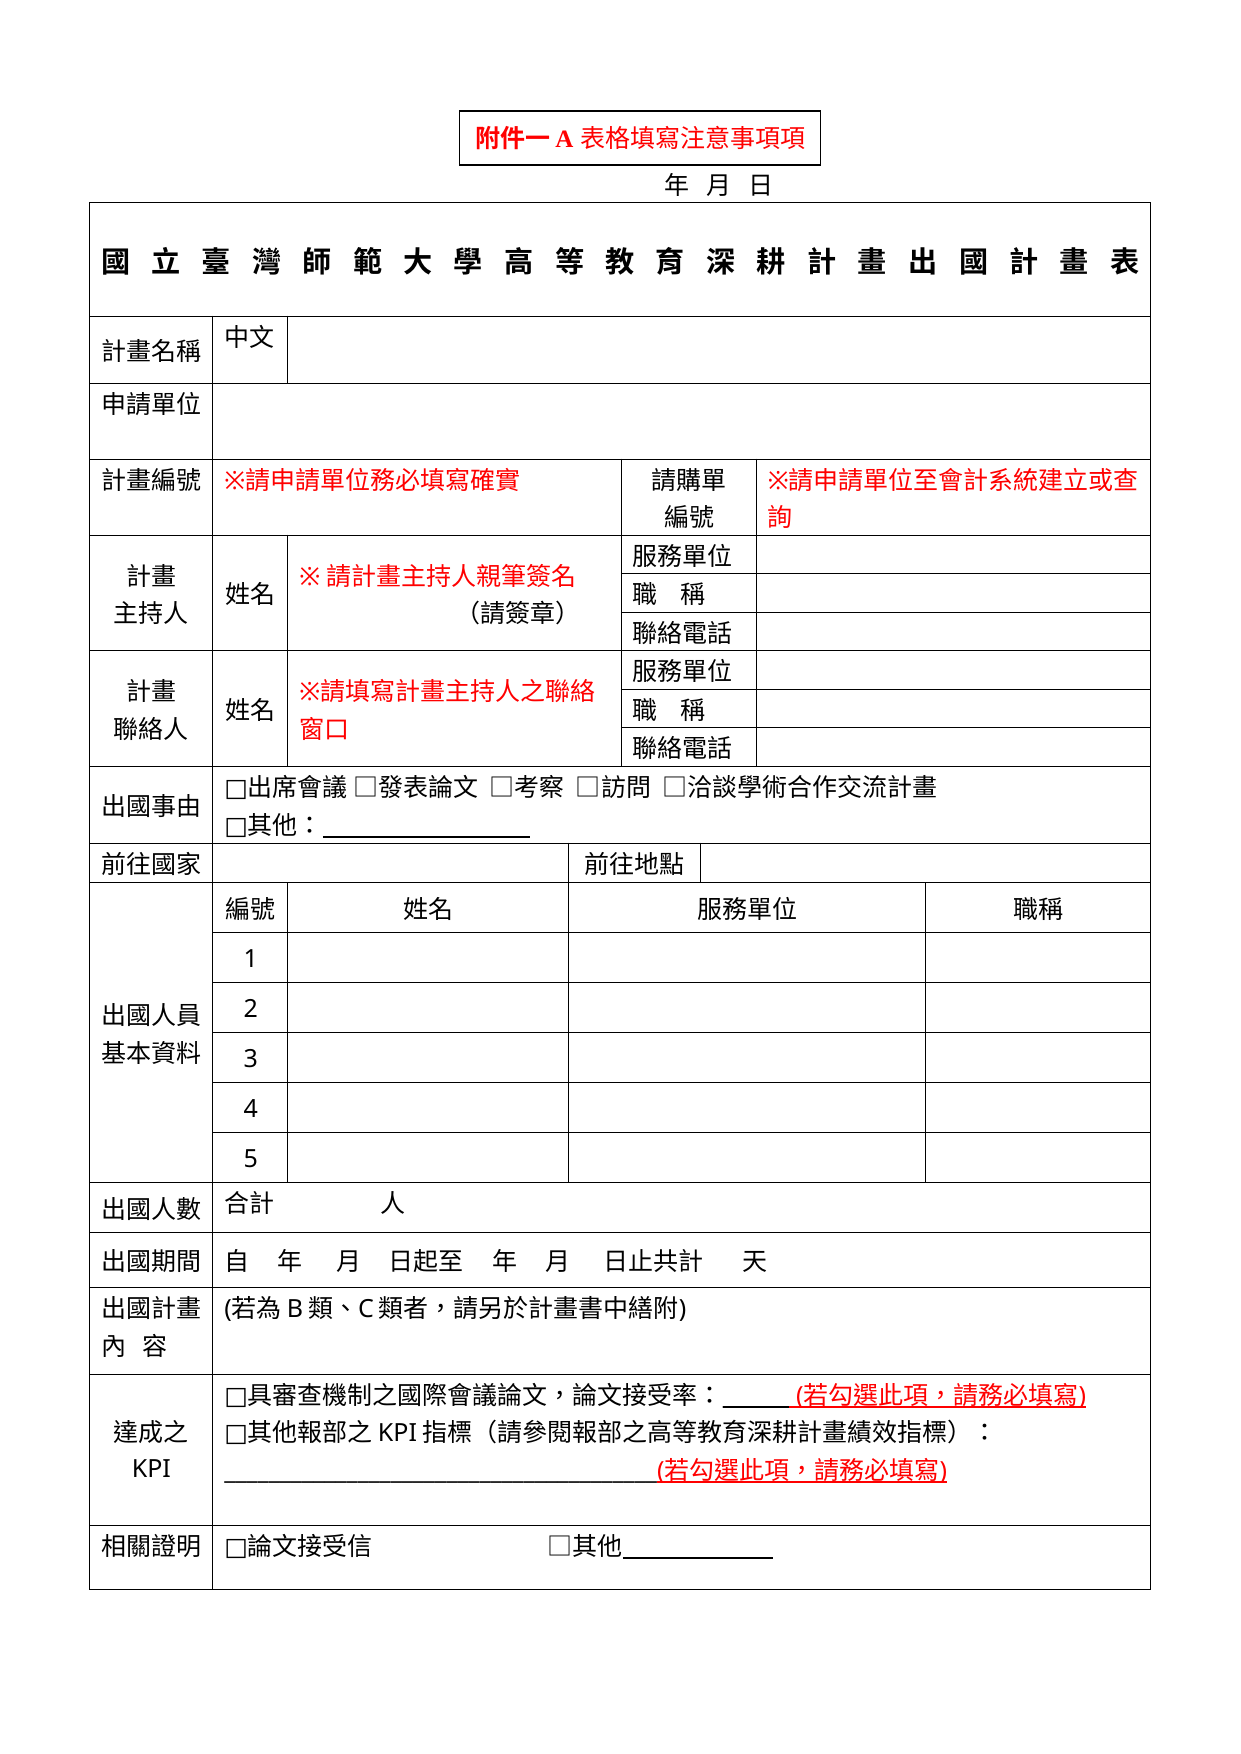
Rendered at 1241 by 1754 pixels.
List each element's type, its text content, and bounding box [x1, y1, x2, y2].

table_cell 前往地點 [569, 844, 700, 882]
table_cell [288, 983, 568, 1032]
table_cell 1 [213, 933, 287, 982]
table_cell 計畫 聯絡人 [90, 651, 212, 766]
table_cell 5 [213, 1133, 287, 1182]
table_cell [288, 933, 568, 982]
table_cell [569, 1083, 925, 1132]
table_cell [926, 1033, 1150, 1082]
table_cell [757, 651, 1150, 689]
table_cell 職稱 [926, 883, 1150, 932]
table_cell [757, 690, 1150, 727]
table_cell 出國人數 [90, 1183, 212, 1232]
table_cell 姓名 [213, 651, 287, 766]
table_cell 合計 人 [213, 1183, 1150, 1232]
table_cell 3 [213, 1033, 287, 1082]
table_cell [569, 933, 925, 982]
table_cell 2 [213, 983, 287, 1032]
table_cell [213, 384, 1150, 458]
table_cell [926, 1133, 1150, 1182]
table_cell [569, 1033, 925, 1082]
table_cell 中文 [213, 317, 287, 382]
table_cell 申請單位 [90, 384, 212, 458]
table_cell [569, 1133, 925, 1182]
table_cell ※ 請計畫主持人親筆簽名 （請簽章） [288, 536, 621, 650]
table_cell [569, 983, 925, 1032]
table_cell [757, 574, 1150, 612]
table_cell 編號 [213, 883, 287, 932]
table_cell 服務單位 [569, 883, 925, 932]
table_cell 服務單位 [622, 536, 756, 573]
table_cell [757, 613, 1150, 650]
table_cell 職 稱 [622, 574, 756, 612]
table_cell 計畫 主持人 [90, 536, 212, 650]
table_cell 姓名 [288, 883, 568, 932]
table_cell 職 稱 [622, 690, 756, 727]
table_cell [926, 983, 1150, 1032]
table_cell [288, 1133, 568, 1182]
table_cell 達成之KPI [90, 1375, 212, 1524]
text 年 月 日 [187, 164, 1053, 202]
table_cell [926, 1083, 1150, 1132]
table_cell ※請申請單位務必填寫確實 [213, 460, 621, 534]
table_cell ※請填寫計畫主持人之聯絡窗口 [288, 651, 621, 766]
table_cell [701, 844, 1150, 882]
table_cell 計畫編號 [90, 460, 212, 534]
table_cell 出國人員 基本資料 [90, 883, 212, 1182]
table_cell [288, 317, 1150, 382]
table_cell [757, 536, 1150, 573]
table_cell 請購單 編號 [622, 460, 756, 534]
table_cell 出國計畫內 容 [90, 1288, 212, 1373]
table_cell 相關證明 文 件 [90, 1526, 212, 1588]
table_cell 4 [213, 1083, 287, 1132]
table_cell 自 年 月 日起至 年 月 日止共計 天 [213, 1233, 1150, 1287]
table_cell 出國期間 [90, 1233, 212, 1287]
table_cell [288, 1033, 568, 1082]
table_cell 出國事由 [90, 767, 212, 843]
table_cell 姓名 [213, 536, 287, 650]
table_cell [213, 844, 568, 882]
table_cell ※請申請單位至會計系統建立或查詢 [757, 460, 1150, 534]
table_cell (若為B類、C類者，請另於計畫書中繕附) [213, 1288, 1150, 1373]
table_cell □出席會議 □發表論文 □考察 □訪問 □洽談學術合作交流計畫 □其他： [213, 767, 1150, 843]
table_cell □具審查機制之國際會議論文，論文接受率：______ (若勾選此項，請務必填寫) □其他報部之KPI指標（請參閱報部之高等教育深耕計畫績效指標）： _______________________________________(若勾選此項，請務必填寫) [213, 1375, 1150, 1524]
table_cell [288, 1083, 568, 1132]
table_cell 服務單位 [622, 651, 756, 689]
table_cell 聯絡電話 [622, 728, 756, 766]
table_cell 聯絡電話 [622, 613, 756, 650]
table_cell 計畫名稱 [90, 317, 212, 382]
table_cell 前往國家 [90, 844, 212, 882]
table_header 國立臺灣師範大學高等教育深耕計畫出國計畫表 [90, 203, 1150, 316]
table_cell [757, 728, 1150, 766]
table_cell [213, 1526, 1150, 1588]
table_cell [926, 933, 1150, 982]
